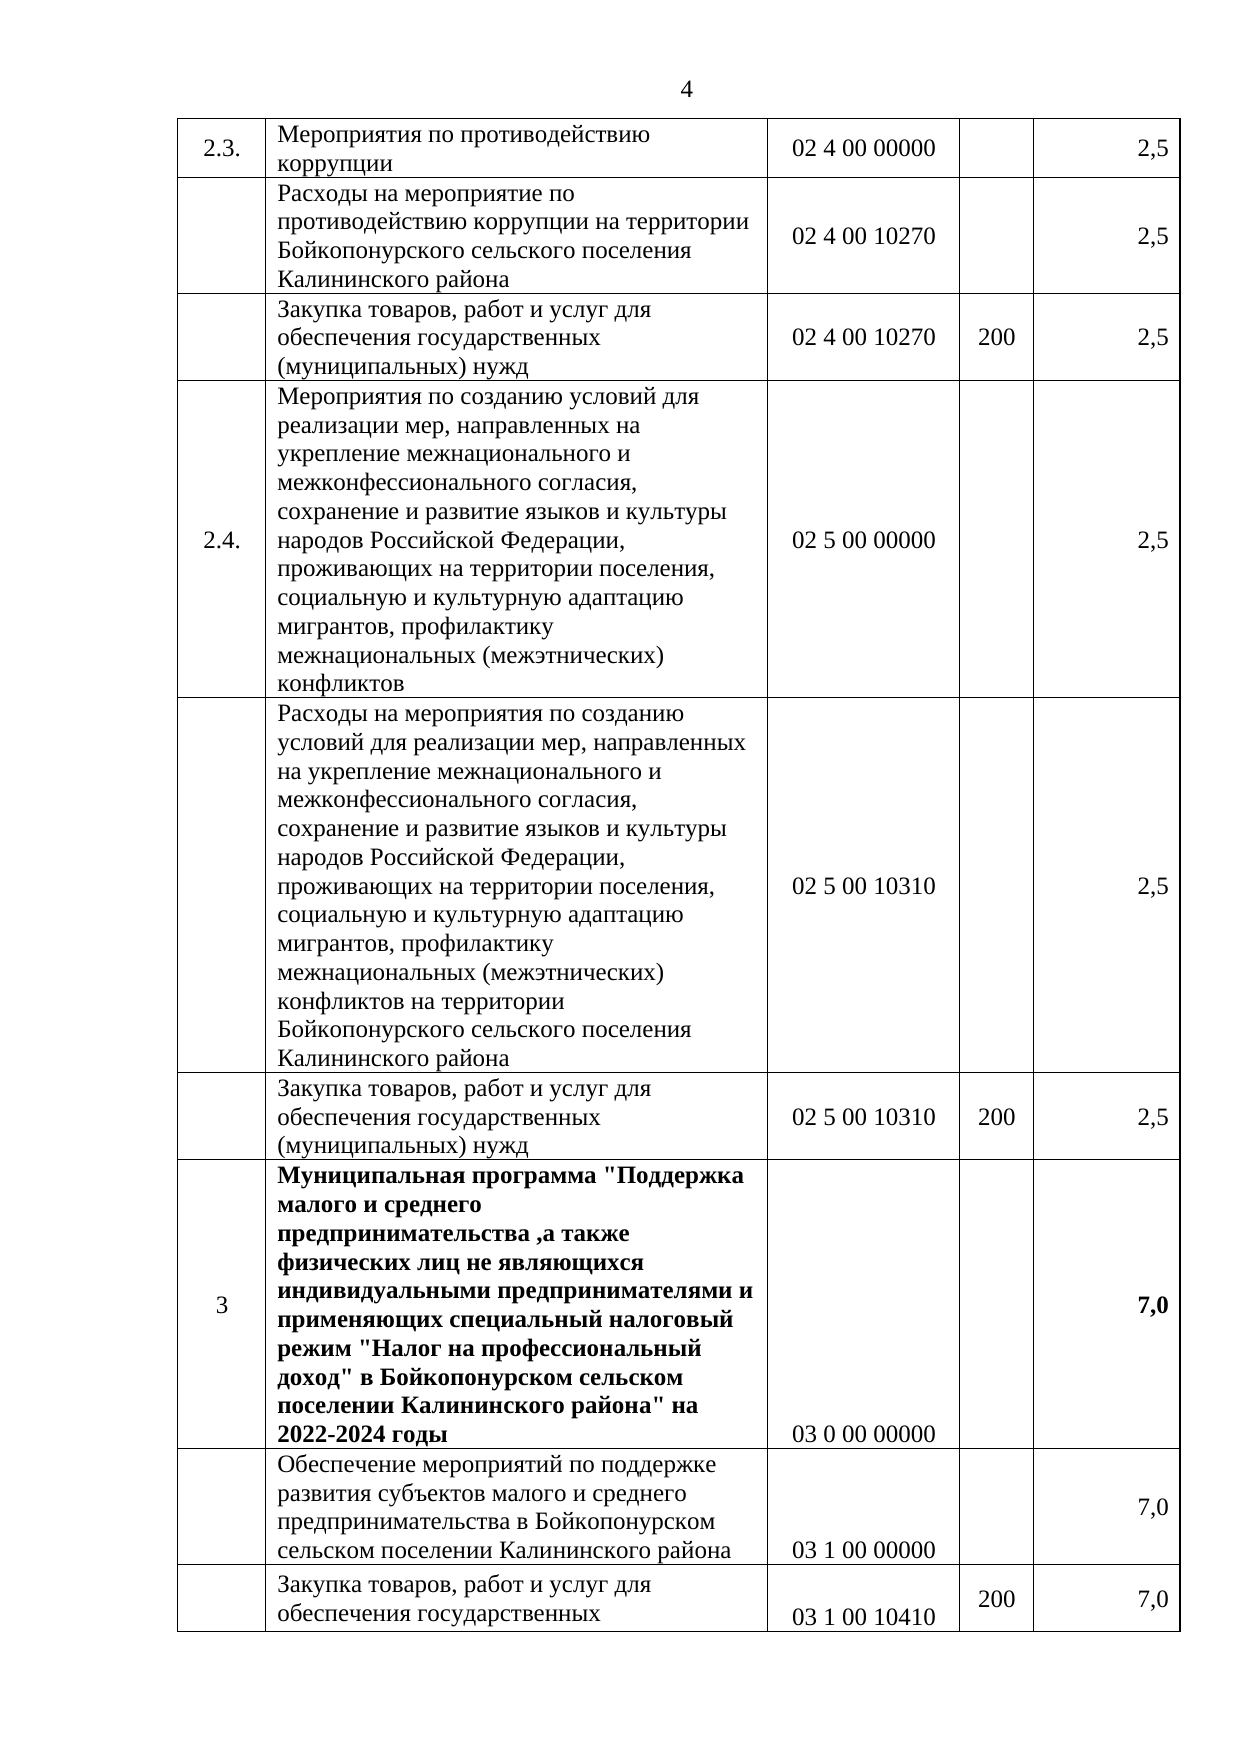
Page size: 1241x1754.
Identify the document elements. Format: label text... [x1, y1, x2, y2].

table_cell 2,5 [1034, 698, 1179, 1072]
table_cell 3 [178, 1160, 265, 1448]
table_cell 02 5 00 10310 [768, 698, 959, 1072]
table_cell 7,0 [1034, 1160, 1179, 1448]
table_cell 7,0 [1034, 1449, 1179, 1564]
table_cell 03 0 00 00000 [768, 1160, 959, 1448]
table_cell 03 1 00 00000 [768, 1449, 959, 1564]
table_cell Обеспечение мероприятий по поддержке развития субъектов малого и среднего предпринимательства в Бойкопонурском сельском поселении Калининского района [266, 1449, 767, 1564]
table_cell Расходы на мероприятия по созданию условий для реализации мер, направленных на укрепление межнационального и межконфессионального согласия, сохранение и развитие языков и культуры народов Российской Федерации, проживающих на территории поселения, социальную и культурную адаптацию мигрантов, профилактику межнациональных (межэтнических) конфликтов на территории Бойкопонурского сельского поселения Калининского района [266, 698, 767, 1072]
table_cell Мероприятия по созданию условий для реализации мер, направленных на укрепление межнационального и межконфессионального согласия, сохранение и развитие языков и культуры народов Российской Федерации, проживающих на территории поселения, социальную и культурную адаптацию мигрантов, профилактику межнациональных (межэтнических) конфликтов [266, 381, 767, 697]
table_cell [960, 1160, 1033, 1448]
table_cell 03 1 00 10410 [768, 1565, 959, 1631]
table_cell [178, 294, 265, 380]
table_cell [960, 381, 1033, 697]
table_cell [960, 178, 1033, 293]
table_cell 2.3. [178, 119, 265, 177]
table_cell 2,5 [1034, 294, 1179, 380]
table_cell 2,5 [1034, 119, 1179, 177]
table_cell 7,0 [1034, 1565, 1179, 1631]
table_cell 02 4 00 00000 [768, 119, 959, 177]
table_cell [266, 1565, 767, 1631]
table_cell 200 [960, 294, 1033, 380]
table_cell Закупка товаров, работ и услуг для обеспечения государственных (муниципальных) нужд [266, 294, 767, 380]
table_cell 02 5 00 10310 [768, 1073, 959, 1159]
table_cell [178, 1073, 265, 1159]
table_cell [178, 1449, 265, 1564]
table_cell 2,5 [1034, 178, 1179, 293]
table_cell 02 4 00 10270 [768, 178, 959, 293]
table_cell [178, 698, 265, 1072]
table_cell Мероприятия по противодействию коррупции [266, 119, 767, 177]
table_cell 2,5 [1034, 381, 1179, 697]
table_cell Закупка товаров, работ и услуг для обеспечения государственных (муниципальных) нужд [266, 1073, 767, 1159]
table_cell [960, 698, 1033, 1072]
table_cell [960, 1449, 1033, 1564]
table_cell [178, 178, 265, 293]
table_cell 200 [960, 1565, 1033, 1631]
table_cell 200 [960, 1073, 1033, 1159]
table_cell [178, 1565, 265, 1631]
table_cell [960, 119, 1033, 177]
table_cell Расходы на мероприятие по противодействию коррупции на территории Бойкопонурского сельского поселения Калининского района [266, 178, 767, 293]
table_cell 02 5 00 00000 [768, 381, 959, 697]
table_cell Муниципальная программа "Поддержка малого и среднего предпринимательства ,а также физических лиц не являющихся индивидуальными предпринимателями и применяющих специальный налоговый режим "Налог на профессиональный доход" в Бойкопонурском сельском поселении Калининского района" на 2022-2024 годы [266, 1160, 767, 1448]
table_cell 2.4. [178, 381, 265, 697]
table_cell 02 4 00 10270 [768, 294, 959, 380]
table_cell 2,5 [1034, 1073, 1179, 1159]
